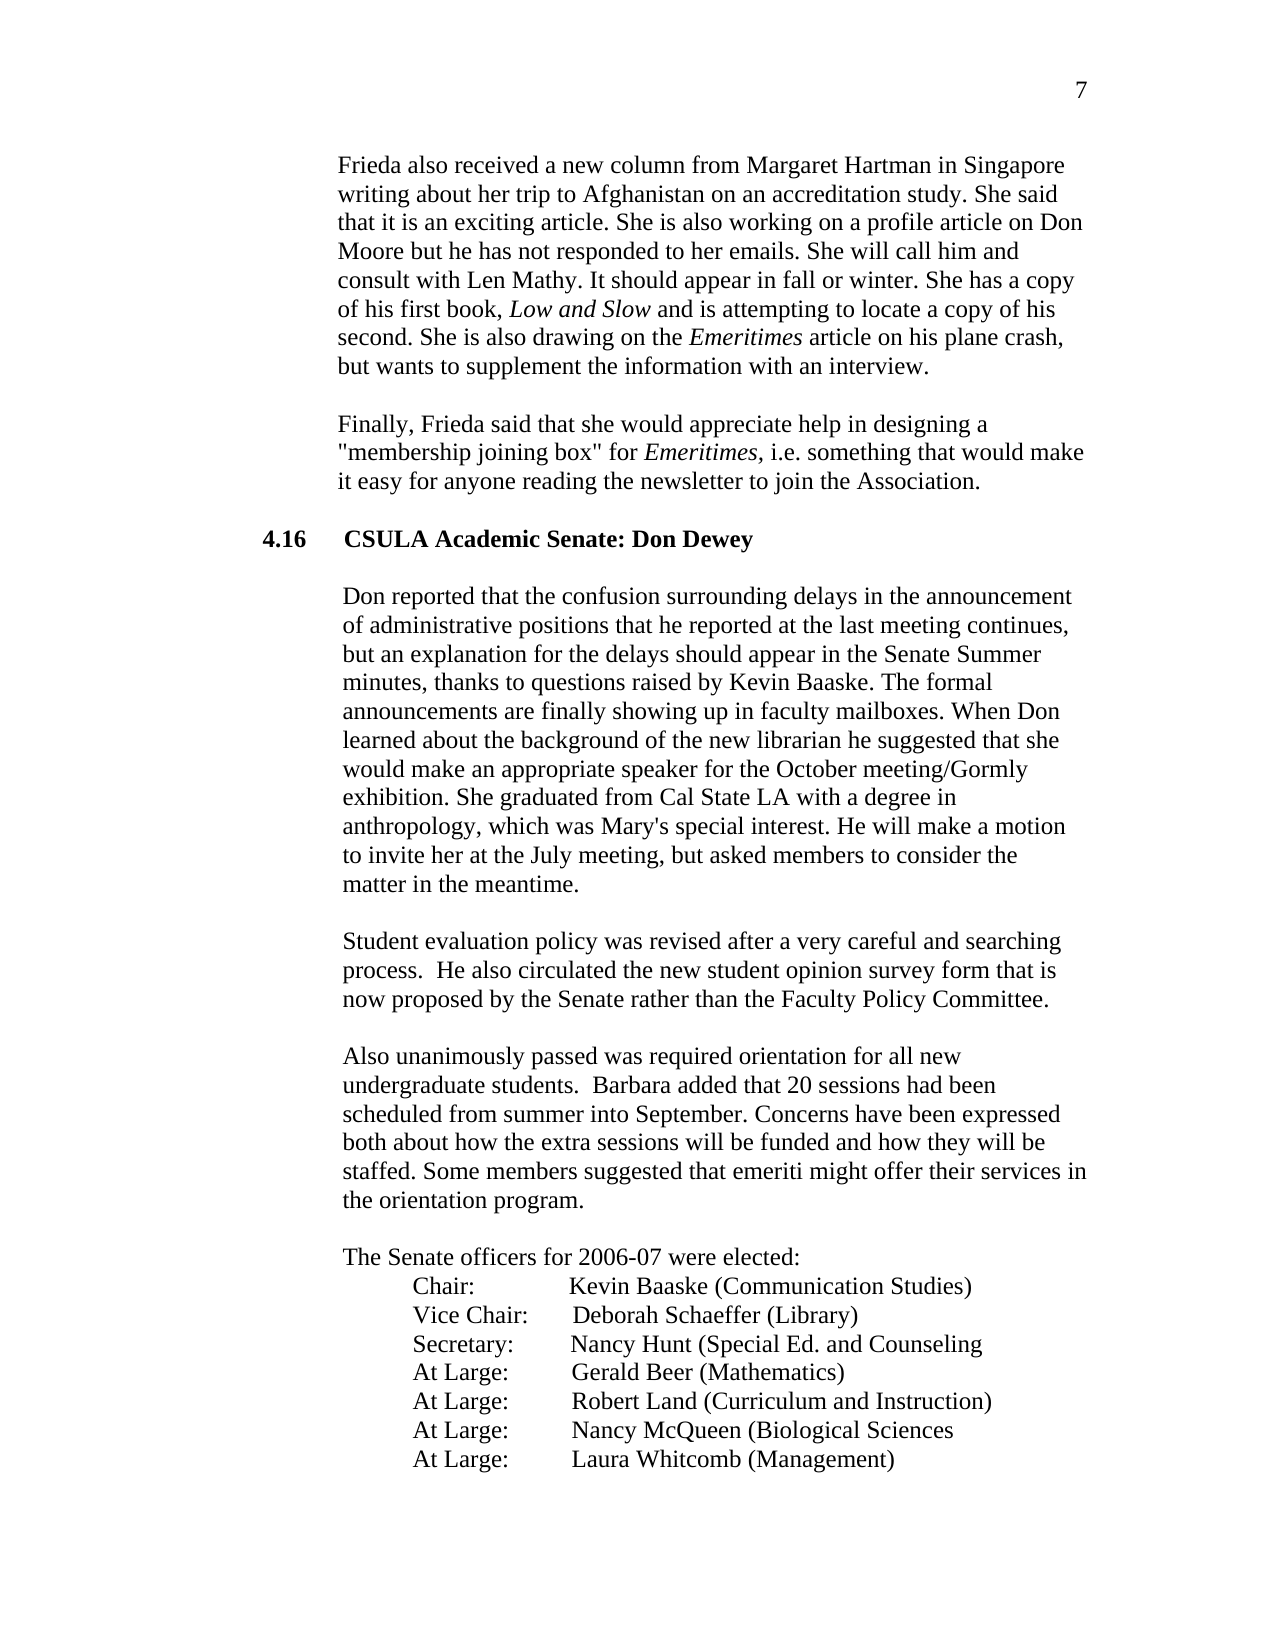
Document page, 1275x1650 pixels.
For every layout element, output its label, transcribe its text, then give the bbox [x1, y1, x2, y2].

text At Large: Gerald Beer (Mathematics) [412, 1357, 1087, 1386]
text 4.16 CSULA Academic Senate: Don Dewey [262, 524, 1087, 552]
text Vice Chair: Deborah Schaeffer (Library) [412, 1300, 1087, 1329]
text Secretary: Nancy Hunt (Special Ed. and Counseling [412, 1329, 1087, 1357]
text Also unanimously passed was required orientation for all new undergraduate students. Barbara added that 20 sessions had been scheduled from summer into September. Concerns have been expressed both about how the extra sessions will be funded and how they will be staffed. Some members suggested that emeriti might offer their services in the orientation program. [342, 1041, 1087, 1214]
text At Large: Robert Land (Curriculum and Instruction) At Large: Nancy McQueen (Biological Sciences At Large: Laura Whitcomb (Management) [412, 1386, 1087, 1472]
text The Senate officers for 2006-07 were elected: [342, 1242, 1087, 1271]
text Chair: Kevin Baaske (Communication Studies) [412, 1271, 1087, 1300]
text Frieda also received a new column from Margaret Hartman in Singapore writing about her trip to Afghanistan on an accreditation study. She said that it is an exciting article. She is also working on a profile article on Don Moore but he has not responded to her emails. She will call him and consult with Len Mathy. It should appear in fall or winter. She has a copy of his first book, Low and Slow and is attempting to locate a copy of his second. She is also drawing on the Emeritimes article on his plane crash, but wants to supplement the information with an interview. [337, 150, 1087, 380]
text Finally, Frieda said that she would appreciate help in designing a "membership joining box" for Emeritimes, i.e. something that would make it easy for anyone reading the newsletter to join the Association. [337, 409, 1087, 495]
text Student evaluation policy was revised after a very careful and searching process. He also circulated the new student opinion survey form that is now proposed by the Senate rather than the Faculty Policy Committee. [342, 926, 1087, 1012]
text Don reported that the confusion surrounding delays in the announcement of administrative positions that he reported at the last meeting continues, but an explanation for the delays should appear in the Senate Summer minutes, thanks to questions raised by Kevin Baaske. The formal announcements are finally showing up in faculty mailboxes. When Don learned about the background of the new librarian he suggested that she would make an appropriate speaker for the October meeting/Gormly exhibition. She graduated from Cal State LA with a degree in anthropology, which was Mary's special interest. He will make a motion to invite her at the July meeting, but asked members to consider the matter in the meantime. [342, 581, 1087, 897]
